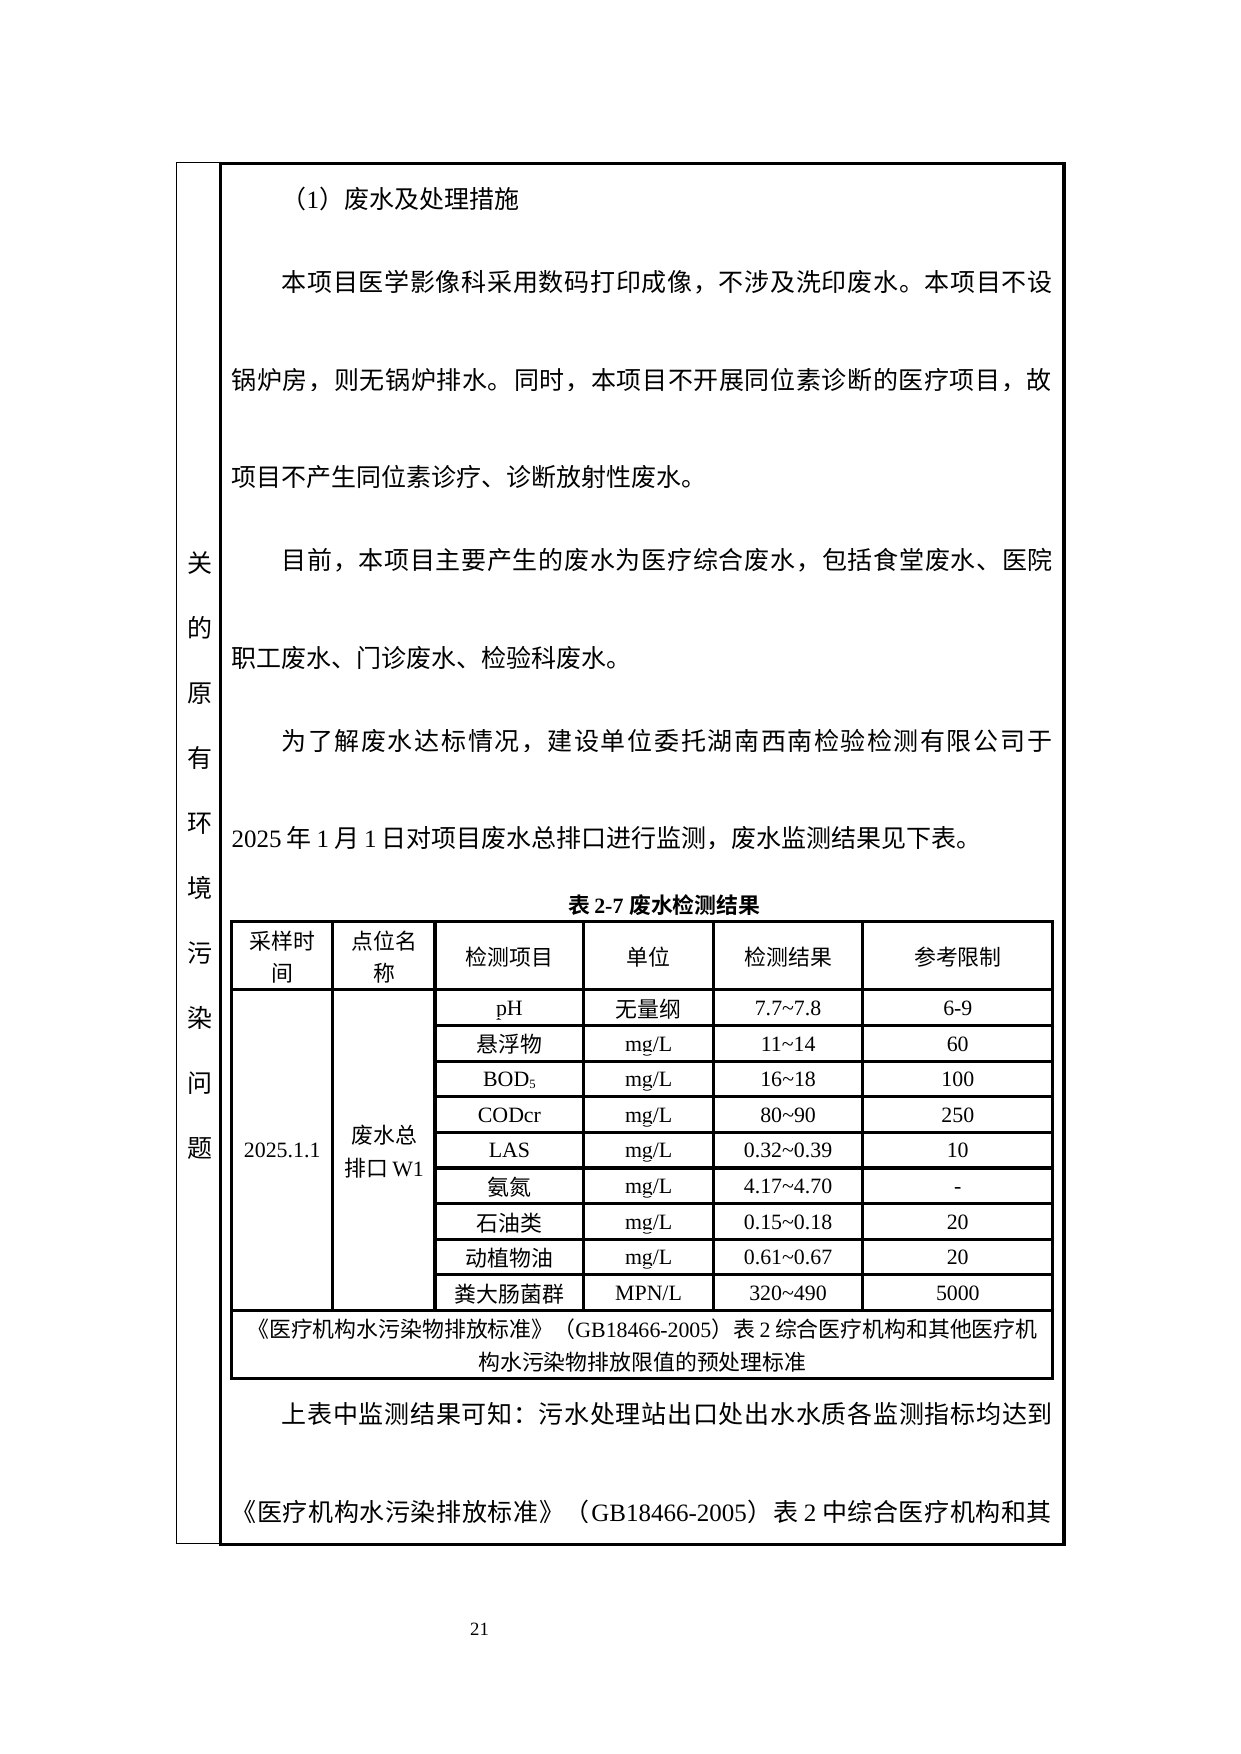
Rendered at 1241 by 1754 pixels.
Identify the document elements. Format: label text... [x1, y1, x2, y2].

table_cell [222, 165, 1062, 1543]
table_cell 与项目有关的原有环境污染问题 [177, 163, 219, 1543]
